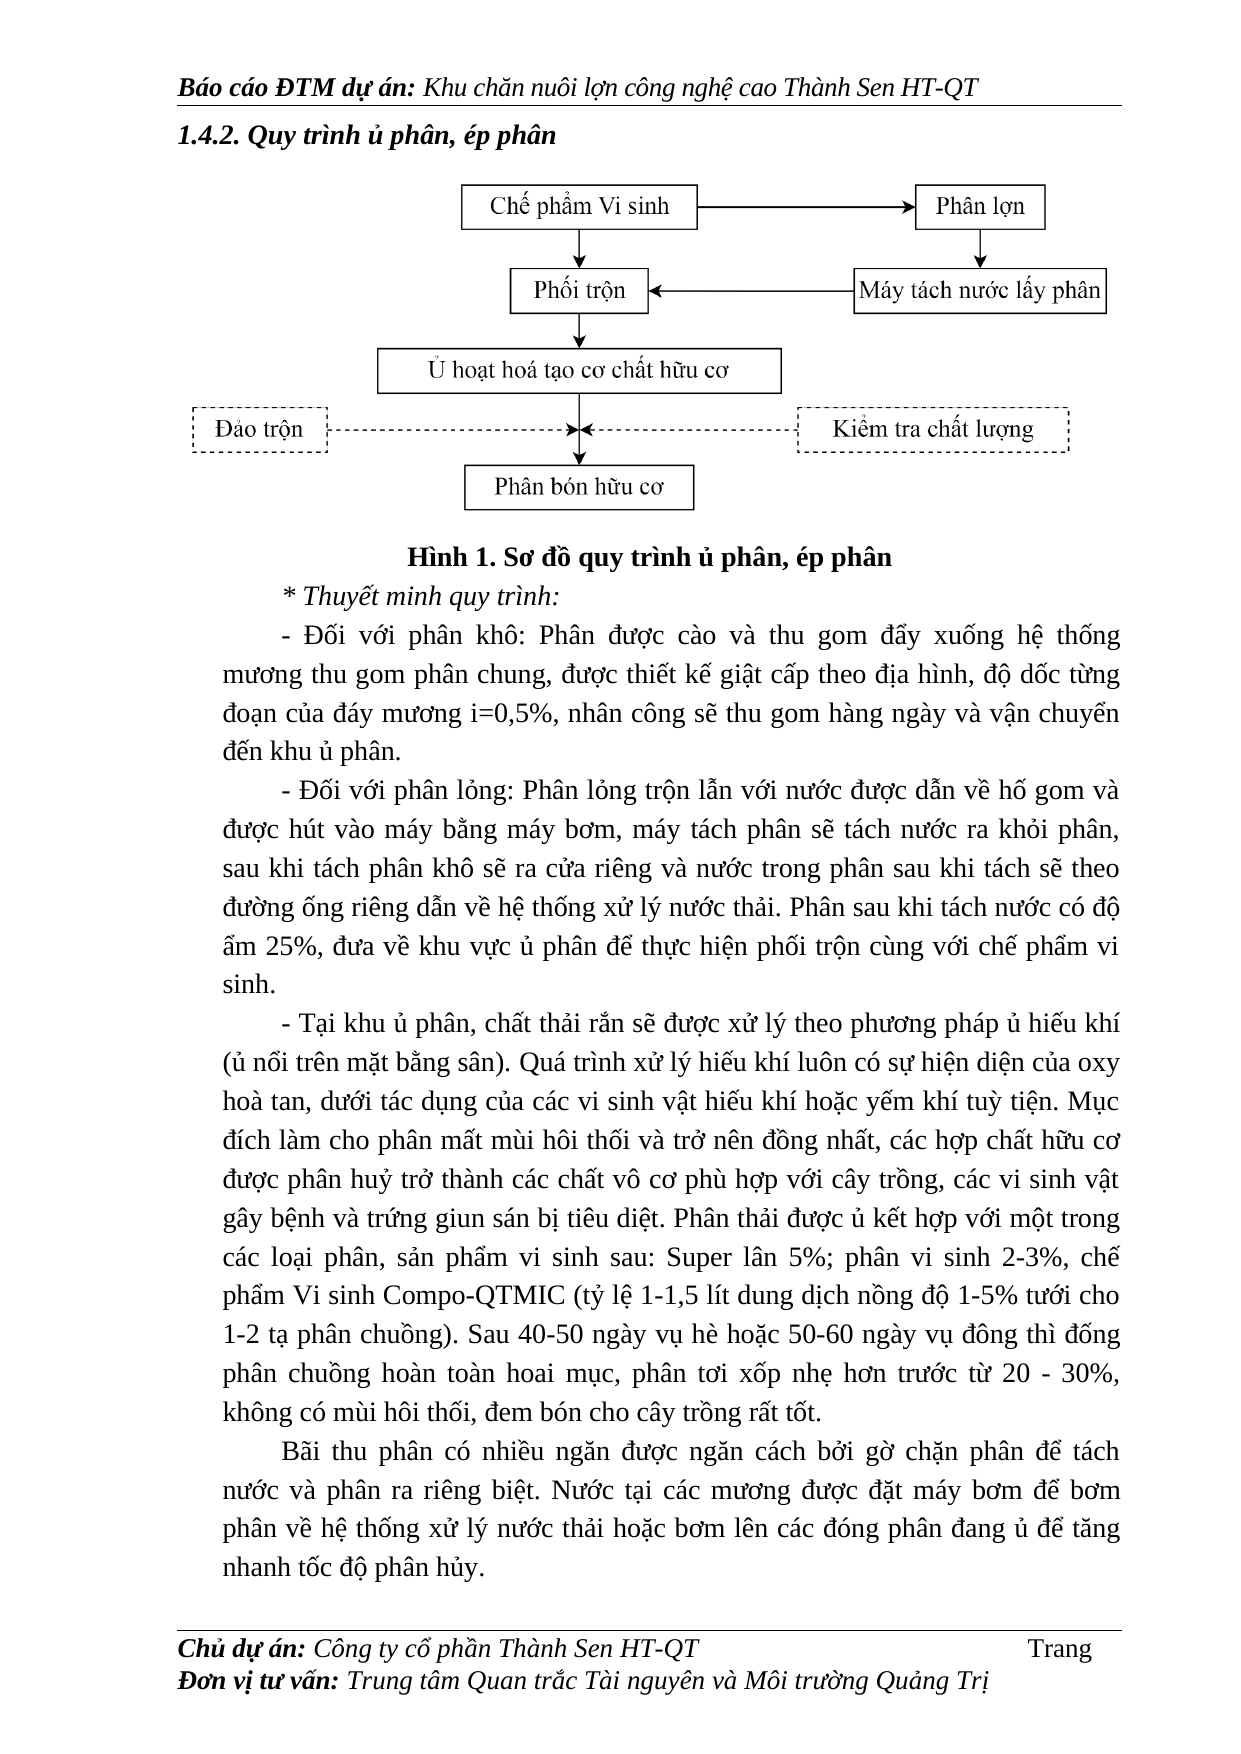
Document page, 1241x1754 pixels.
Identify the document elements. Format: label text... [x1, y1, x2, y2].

text - Đối với phân lỏng: Phân lỏng trộn lẫn với nước được dẫn về hố gom và được hút vào máy bằng máy bơm, máy tách phân sẽ tách nước ra khỏi phân, sau khi tách phân khô sẽ ra cửa riêng và nước trong phân sau khi tách sẽ theo đường ống riêng dẫn về hệ thống xử lý nước thải. Phân sau khi tách nước có độ ẩm 25%, đưa về khu vực ủ phân để thực hiện phối trộn cùng với chế phẩm vi sinh. [222, 773, 1122, 1000]
subtitle Quy trình ủ phân, ép phân [177, 118, 1122, 151]
text - Tại khu ủ phân, chất thải rắn sẽ được xử lý theo phương pháp ủ hiếu khí (ủ nổi trên mặt bằng sân). Quá trình xử lý hiếu khí luôn có sự hiện diện của oxy hoà tan, dưới tác dụng của các vi sinh vật hiếu khí hoặc yếm khí tuỳ tiện. Mục đích làm cho phân mất mùi hôi thối và trở nên đồng nhất, các hợp chất hữu cơ được phân huỷ trở thành các chất vô cơ phù hợp với cây trồng, các vi sinh vật gây bệnh và trứng giun sán bị tiêu diệt. Phân thải được ủ kết hợp với một trong các loại phân, sản phẩm vi sinh sau: Super lân 5%; phân vi sinh 2-3%, chế phẩm Vi sinh Compo-QTMIC (tỷ lệ 1-1,5 lít dung dịch nồng độ 1-5% tưới cho 1-2 tạ phân chuồng). Sau 40-50 ngày vụ hè hoặc 50-60 ngày vụ đông thì đống phân chuồng hoàn toàn hoai mục, phân tơi xốp nhẹ hơn trước từ 20 - 30%, không có mùi hôi thối, đem bón cho cây trồng rất tốt. [222, 1006, 1122, 1427]
picture [177, 169, 1123, 525]
text * Thuyết minh quy trình: [222, 579, 1122, 611]
text Bãi thu phân có nhiều ngăn được ngăn cách bởi gờ chặn phân để tách nước và phân ra riêng biệt. Nước tại các mương được đặt máy bơm để bơm phân về hệ thống xử lý nước thải hoặc bơm lên các đóng phân đang ủ để tăng nhanh tốc độ phân hủy. [222, 1434, 1122, 1583]
text - Đối với phân khô: Phân được cào và thu gom đẩy xuống hệ thống mương thu gom phân chung, được thiết kế giật cấp theo địa hình, độ dốc từng đoạn của đáy mương i=0,5%, nhân công sẽ thu gom hàng ngày và vận chuyển đến khu ủ phân. [222, 618, 1122, 767]
text Sơ đồ quy trình ủ phân, ép phân [177, 540, 1122, 573]
